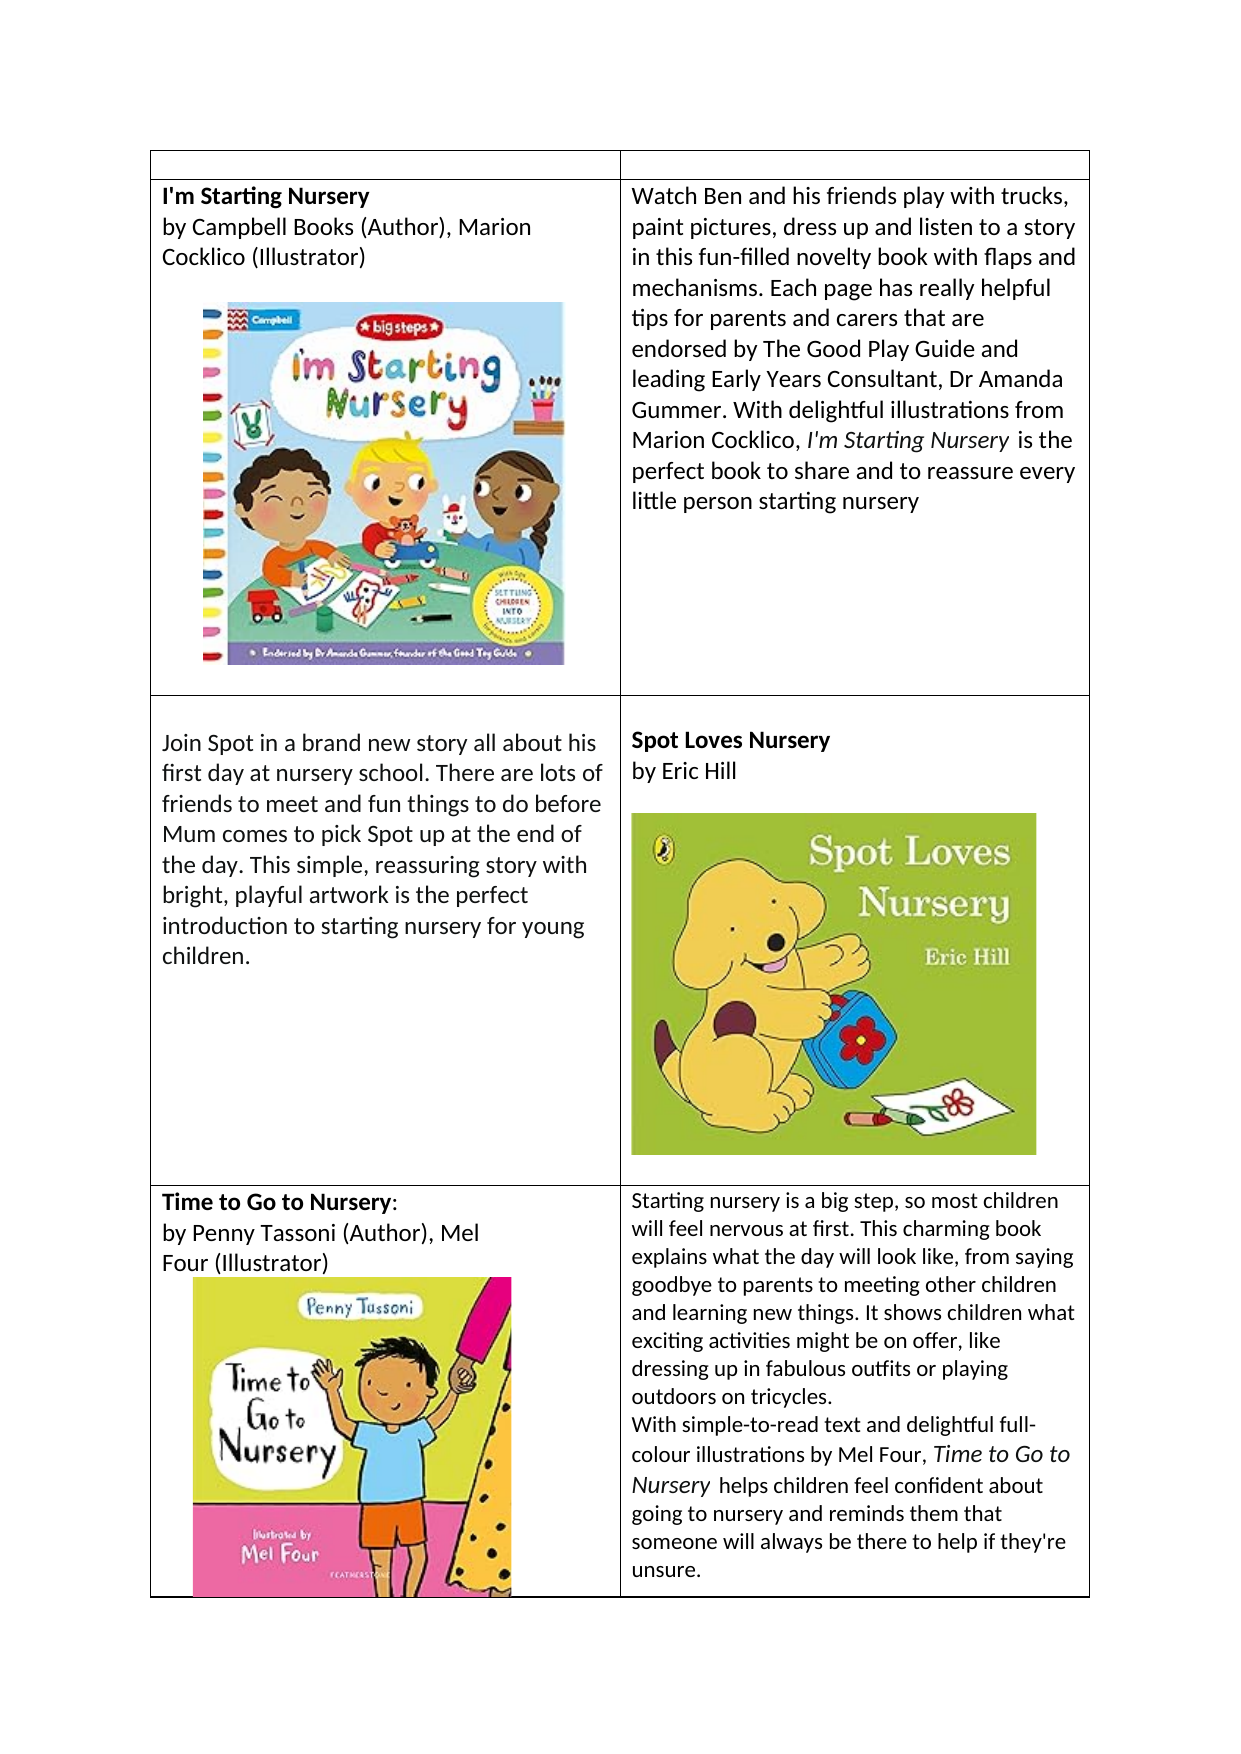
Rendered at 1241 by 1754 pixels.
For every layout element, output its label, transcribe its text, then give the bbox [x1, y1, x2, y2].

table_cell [621, 151, 1089, 179]
picture [631, 813, 1037, 1155]
picture [203, 302, 566, 665]
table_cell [151, 1186, 620, 1596]
table_cell Join Spot in a brand new story all about his first day at nursery school. There are lots of friends to meet and fun things to do before Mum comes to pick Spot up at the end of the day. This simple, reassuring story with bright, playful artwork is the perfect introduction to starting nursery for young children. [151, 696, 620, 1185]
table_cell Spot Loves Nursery by Eric Hill [621, 696, 1089, 1185]
table_cell Watch Ben and his friends play with trucks, paint pictures, dress up and listen to a story in this fun-filled novelty book with flaps and mechanisms. Each page has really helpful tips for parents and carers that are endorsed by The Good Play Guide and leading Early Years Consultant, Dr Amanda Gummer. With delightful illustrations from Marion Cocklico, I'm Starting Nursery is the perfect book to share and to reassure every little person starting nursery [621, 180, 1089, 695]
table_cell I'm Starting Nursery by Campbell Books (Author), Marion Cocklico (Illustrator) [151, 180, 620, 695]
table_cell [621, 1186, 1089, 1596]
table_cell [151, 151, 620, 179]
picture [192, 1277, 512, 1597]
